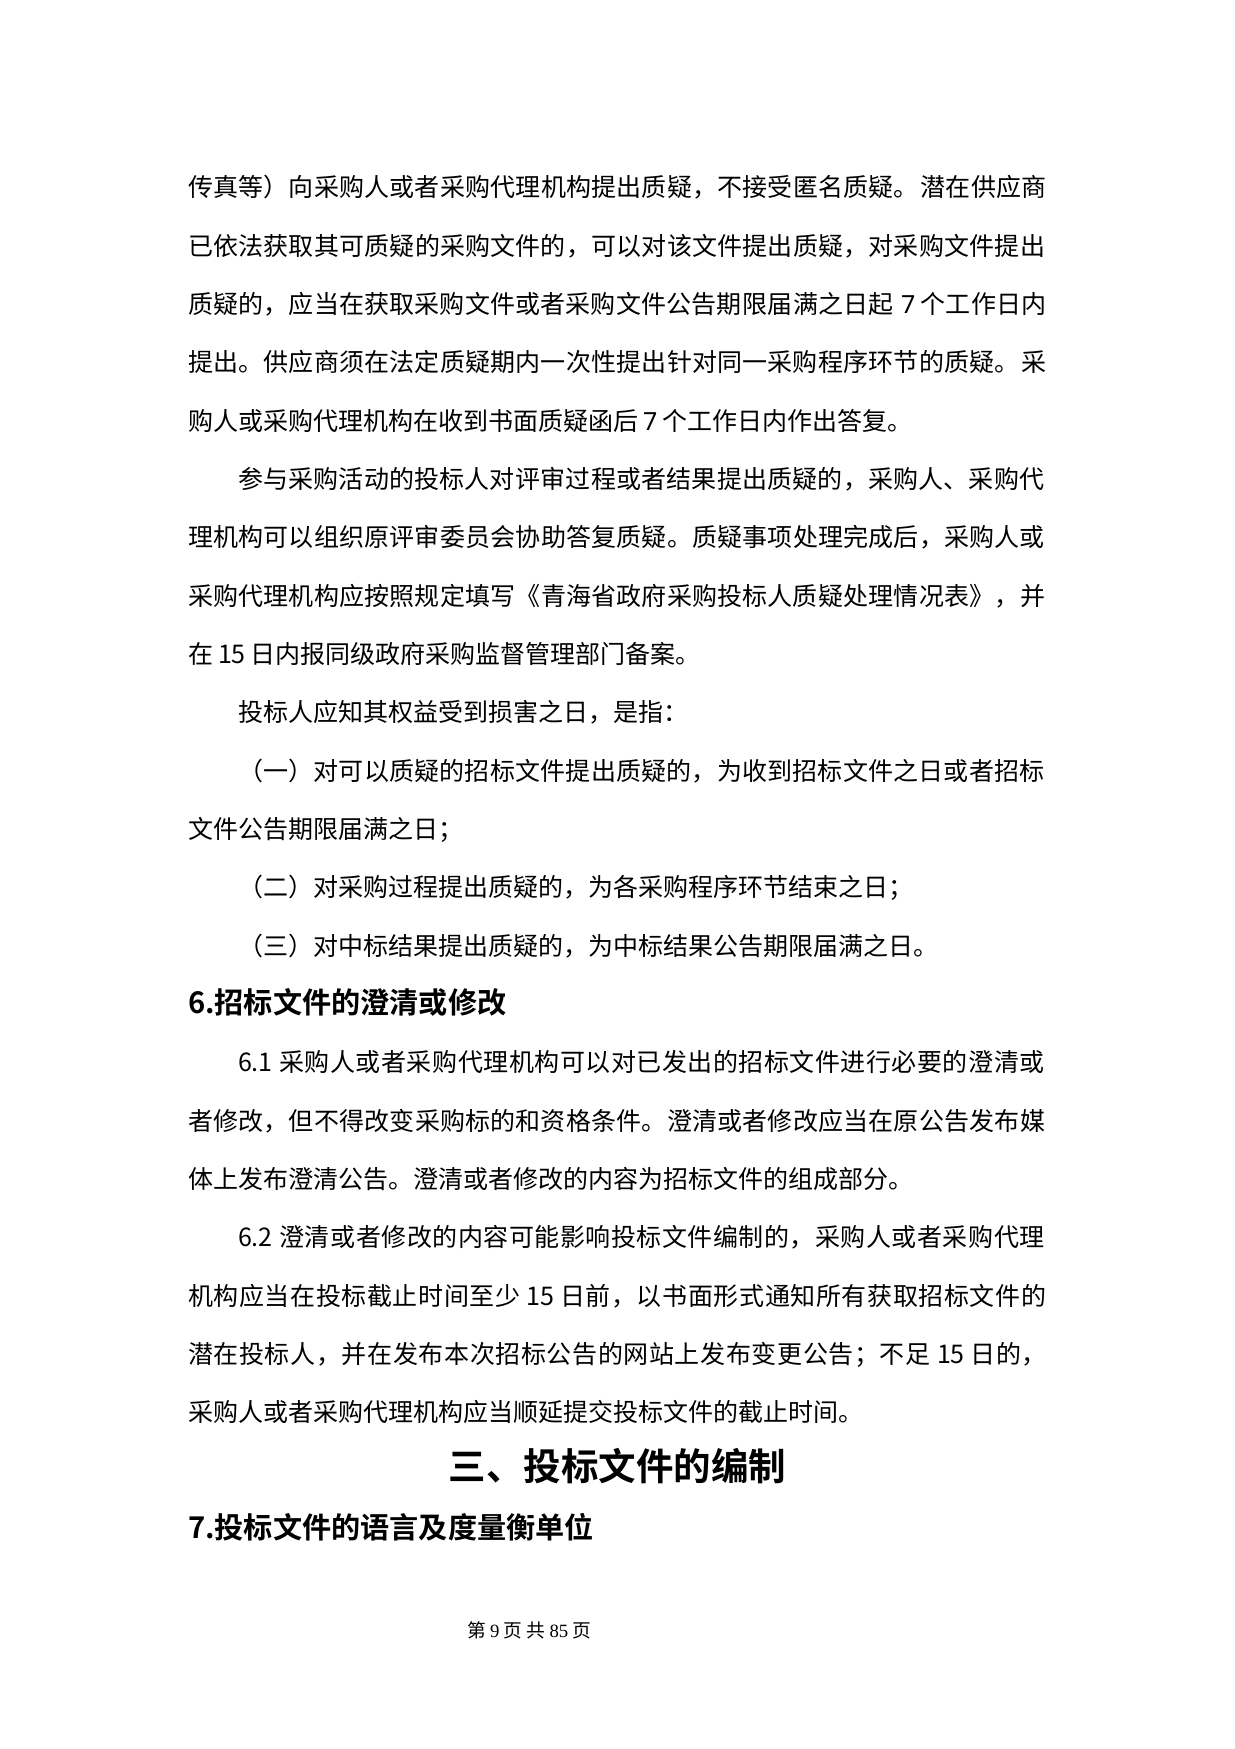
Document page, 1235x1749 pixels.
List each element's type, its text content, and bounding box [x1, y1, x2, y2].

text 参与采购活动的投标人对评审过程或者结果提出质疑的，采购人、采购代理机构可以组织原评审委员会协助答复质疑。质疑事项处理完成后，采购人或采购代理机构应按照规定填写《青海省政府采购投标人质疑处理情况表》，并在15日内报同级政府采购监督管理部门备案。 [188, 442, 1046, 675]
text 6.1 采购人或者采购代理机构可以对已发出的招标文件进行必要的澄清或者修改，但不得改变采购标的和资格条件。澄清或者修改应当在原公告发布媒体上发布澄清公告。澄清或者修改的内容为招标文件的组成部分。 [188, 1025, 1046, 1200]
text （三）对中标结果提出质疑的，为中标结果公告期限届满之日。 [188, 908, 1046, 967]
text 投标人应知其权益受到损害之日，是指： [188, 675, 1046, 733]
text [188, 150, 1046, 442]
text 6.2 澄清或者修改的内容可能影响投标文件编制的，采购人或者采购代理机构应当在投标截止时间至少15日前，以书面形式通知所有获取招标文件的潜在投标人，并在发布本次招标公告的网站上发布变更公告；不足15日的，采购人或者采购代理机构应当顺延提交投标文件的截止时间。 [188, 1200, 1046, 1433]
title 7.投标文件的语言及度量衡单位 [188, 1492, 1046, 1550]
title 6.招标文件的澄清或修改 [188, 967, 1046, 1025]
text （二）对采购过程提出质疑的，为各采购程序环节结束之日； [188, 850, 1046, 908]
title 三、投标文件的编制 [188, 1433, 1046, 1492]
text （一）对可以质疑的招标文件提出质疑的，为收到招标文件之日或者招标文件公告期限届满之日； [188, 733, 1046, 850]
